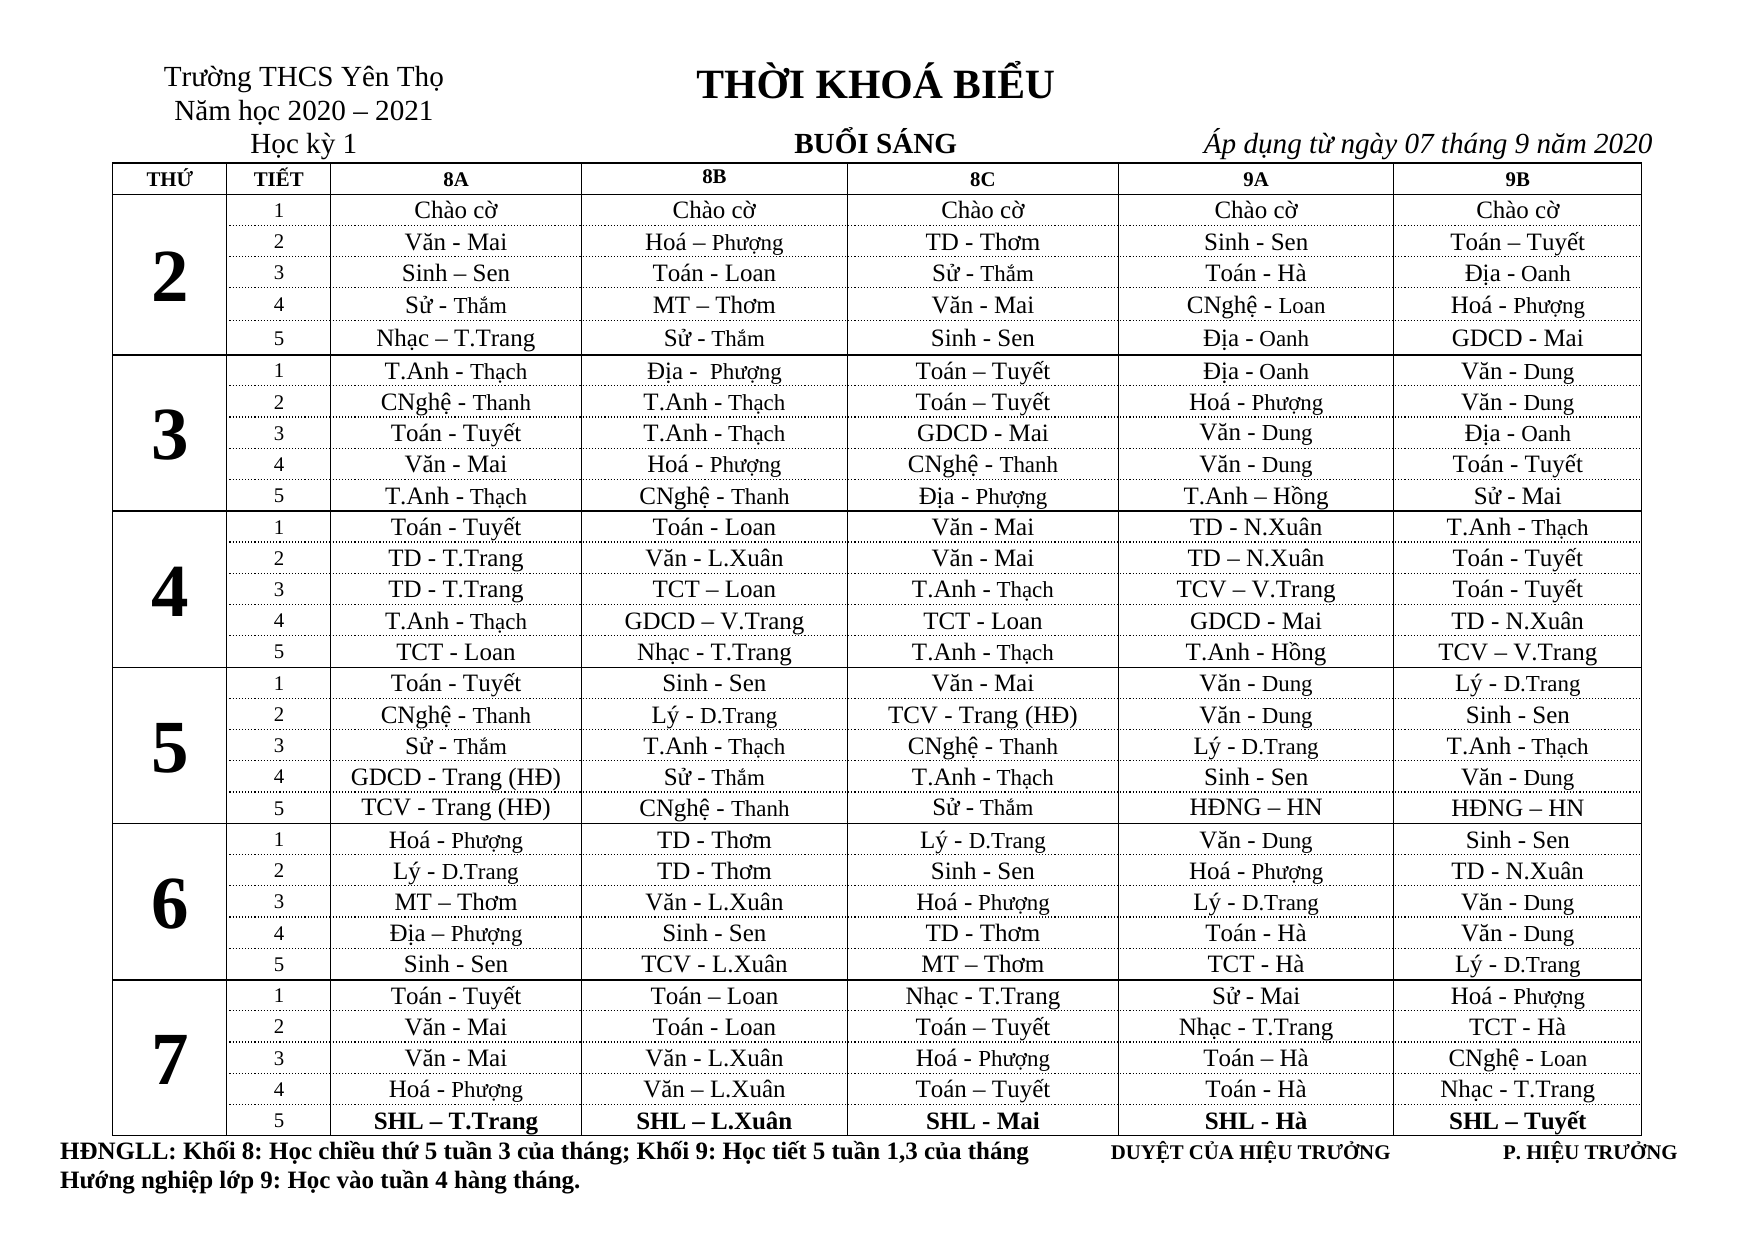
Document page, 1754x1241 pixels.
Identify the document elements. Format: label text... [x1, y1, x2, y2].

table_cell TD - T.Trang [331, 573, 581, 604]
table_cell Sinh - Sen [848, 854, 1118, 885]
table_cell Sinh - Sen [331, 948, 581, 979]
table_cell Toán - Hà [1119, 916, 1393, 948]
table_cell 5 [227, 948, 330, 979]
table_cell TD - N.Xuân [1394, 604, 1641, 635]
table_cell Toán - Tuyết [331, 416, 581, 448]
table_cell Địa - Oanh [1119, 356, 1393, 385]
table_cell TCV - L.Xuân [582, 948, 847, 979]
table_cell Văn - Mai [848, 541, 1118, 573]
table_cell Lý - D.Trang [582, 698, 847, 729]
table_cell 2 [113, 195, 226, 354]
table_cell Văn - L.Xuân [582, 541, 847, 573]
table_cell T.Anh - Thạch [331, 479, 581, 510]
table_cell Hoá - Phượng [1394, 287, 1641, 320]
table_header THỨ [113, 164, 226, 193]
table_cell 5 [113, 668, 226, 823]
table_cell 4 [227, 760, 330, 791]
table_cell Văn - L.Xuân [582, 1041, 847, 1073]
table_cell T.Anh - Thạch [331, 356, 581, 385]
table_cell 3 [227, 256, 330, 287]
table_cell Hoá - Phượng [848, 885, 1118, 916]
table_cell CNghệ - Thanh [331, 385, 581, 416]
table_cell Lý - D.Trang [848, 824, 1118, 854]
table_cell 5 [227, 320, 330, 354]
table_cell 5 [227, 635, 330, 666]
table_cell GDCD - Mai [1119, 604, 1393, 635]
table_cell SHL – L.Xuân [582, 1104, 847, 1135]
table_cell SHL - Mai [848, 1104, 1118, 1135]
table_cell Sinh - Sen [1119, 760, 1393, 791]
table_cell Toán - Tuyết [331, 981, 581, 1010]
table_cell Sử - Thắm [582, 320, 847, 354]
table_cell Sinh – Sen [331, 256, 581, 287]
table_cell Văn - Dung [1394, 385, 1641, 416]
table_cell Toán – Tuyết [1394, 225, 1641, 256]
table_cell T.Anh - Thạch [331, 604, 581, 635]
table_cell Văn - Mai [331, 225, 581, 256]
table_cell 4 [227, 1073, 330, 1104]
table_cell 2 [227, 385, 330, 416]
table_cell Nhạc - T.Trang [848, 981, 1118, 1010]
table_cell 2 [227, 1010, 330, 1041]
table_cell SHL – T.Trang [331, 1104, 581, 1135]
table_cell T.Anh - Thạch [1394, 729, 1641, 760]
table_cell CNghệ - Loan [1119, 287, 1393, 320]
table_cell T.Anh - Thạch [848, 573, 1118, 604]
table_cell Hoá – Phượng [582, 225, 847, 256]
table_cell T.Anh - Thạch [582, 416, 847, 448]
table_cell CNghệ - Thanh [848, 729, 1118, 760]
table_header 9B [1394, 164, 1641, 193]
table_cell GDCD - Mai [848, 416, 1118, 448]
table_cell Văn - Dung [1394, 885, 1641, 916]
table_cell Nhạc – T.Trang [331, 320, 581, 354]
table_cell Chào cờ [331, 195, 581, 225]
table_cell Văn - L.Xuân [582, 885, 847, 916]
table_cell GDCD - Trang (HĐ) [331, 760, 581, 791]
table_cell 3 [227, 885, 330, 916]
table_cell 4 [227, 287, 330, 320]
table_cell Văn - Mai [848, 287, 1118, 320]
table_cell 3 [227, 573, 330, 604]
table_cell Văn - Dung [1394, 760, 1641, 791]
table_cell 3 [113, 356, 226, 510]
table_cell 1 [227, 981, 330, 1010]
table_cell Hoá - Phượng [1119, 854, 1393, 885]
table_cell Địa - Phượng [848, 479, 1118, 510]
table_cell Toán – Tuyết [848, 356, 1118, 385]
table_cell Toán – Tuyết [848, 1073, 1118, 1104]
table_cell SHL – Tuyết [1394, 1104, 1641, 1135]
table_cell Toán - Loan [582, 512, 847, 541]
table_cell TCV - Trang (HĐ) [331, 791, 581, 823]
table_cell TCV – V.Trang [1119, 573, 1393, 604]
table_cell 5 [227, 479, 330, 510]
table_cell 3 [227, 1041, 330, 1073]
table_cell Văn – L.Xuân [582, 1073, 847, 1104]
table_cell Hoá - Phượng [1394, 981, 1641, 1010]
table_cell T.Anh – Hồng [1119, 479, 1393, 510]
table_cell CNghệ - Thanh [848, 448, 1118, 479]
table_cell 1 [227, 195, 330, 225]
table_cell Văn - Mai [331, 1010, 581, 1041]
table_cell Toán – Hà [1119, 1041, 1393, 1073]
table_cell Văn - Dung [1119, 698, 1393, 729]
table_cell Văn - Dung [1119, 824, 1393, 854]
table_cell TD – N.Xuân [1119, 541, 1393, 573]
table_cell HĐNG – HN [1119, 791, 1393, 823]
table_cell TD - N.Xuân [1394, 854, 1641, 885]
table_cell TD - T.Trang [331, 541, 581, 573]
table_cell Lý - D.Trang [331, 854, 581, 885]
table_cell Toán – Loan [582, 981, 847, 1010]
table_cell Văn - Mai [848, 512, 1118, 541]
table_cell TD - Thơm [848, 225, 1118, 256]
table_cell TCT - Loan [331, 635, 581, 666]
table_header 8A [331, 164, 581, 193]
table_cell Toán - Tuyết [1394, 541, 1641, 573]
table_cell 1 [227, 356, 330, 385]
table_cell TD - N.Xuân [1119, 512, 1393, 541]
table_cell Sinh - Sen [1394, 698, 1641, 729]
table_cell Nhạc - T.Trang [1394, 1073, 1641, 1104]
table_cell Địa - Oanh [1394, 416, 1641, 448]
table_cell Nhạc - T.Trang [582, 635, 847, 666]
table_cell TCV – V.Trang [1394, 635, 1641, 666]
table_cell Văn - Mai [848, 668, 1118, 698]
table_cell Hoá - Phượng [331, 1073, 581, 1104]
text Hướng nghiệp lớp 9: Học vào tuần 4 hàng tháng. [60, 1165, 1694, 1194]
table_cell Sử - Thắm [582, 760, 847, 791]
table_cell Sử - Mai [1119, 981, 1393, 1010]
table_cell Sử - Thắm [331, 287, 581, 320]
table_cell Hoá - Phượng [848, 1041, 1118, 1073]
table_cell MT – Thơm [331, 885, 581, 916]
table_cell Chào cờ [582, 195, 847, 225]
table_cell Văn - Mai [331, 448, 581, 479]
table_cell Địa - Oanh [1394, 256, 1641, 287]
table_cell Lý - D.Trang [1119, 885, 1393, 916]
table_cell Văn - Dung [1119, 416, 1393, 448]
table_cell 4 [227, 448, 330, 479]
table_cell 1 [227, 512, 330, 541]
table_cell Toán - Loan [582, 1010, 847, 1041]
table_header 9A [1119, 164, 1393, 193]
table_cell 5 [227, 1104, 330, 1135]
table_cell Văn - Dung [1119, 668, 1393, 698]
table_cell Địa - Oanh [1119, 320, 1393, 354]
table_cell T.Anh - Hồng [1119, 635, 1393, 666]
table_cell 2 [227, 225, 330, 256]
table_header TIẾT [227, 164, 330, 193]
table_cell Sinh - Sen [1394, 824, 1641, 854]
table_cell Nhạc - T.Trang [1119, 1010, 1393, 1041]
table_cell MT – Thơm [582, 287, 847, 320]
table_cell 7 [113, 981, 226, 1135]
table_cell Hoá - Phượng [1119, 385, 1393, 416]
table_cell Lý - D.Trang [1394, 668, 1641, 698]
table_cell Sử - Thắm [848, 791, 1118, 823]
table_cell TCT - Loan [848, 604, 1118, 635]
table_cell Văn - Dung [1394, 356, 1641, 385]
table_cell T.Anh - Thạch [1394, 512, 1641, 541]
table_cell GDCD – V.Trang [582, 604, 847, 635]
table_cell Toán - Tuyết [331, 668, 581, 698]
table_cell Chào cờ [1119, 195, 1393, 225]
table_cell 1 [227, 668, 330, 698]
table_cell Sử - Mai [1394, 479, 1641, 510]
table_cell TCT – Loan [582, 573, 847, 604]
table_cell Sử - Thắm [848, 256, 1118, 287]
table_cell TCV - Trang (HĐ) [848, 698, 1118, 729]
table_cell Địa – Phượng [331, 916, 581, 948]
table_cell TD - Thơm [848, 916, 1118, 948]
table_cell 2 [227, 541, 330, 573]
table_cell CNghệ - Thanh [582, 791, 847, 823]
table_cell T.Anh - Thạch [582, 729, 847, 760]
table_cell Văn - Mai [331, 1041, 581, 1073]
table_cell 4 [113, 512, 226, 666]
table_cell Toán - Tuyết [1394, 448, 1641, 479]
table_cell T.Anh - Thạch [582, 385, 847, 416]
table_cell Toán - Hà [1119, 256, 1393, 287]
table_cell Văn - Dung [1119, 448, 1393, 479]
table_cell 3 [227, 729, 330, 760]
table_cell 5 [227, 791, 330, 823]
table_cell 2 [227, 854, 330, 885]
table_cell Văn - Dung [1394, 916, 1641, 948]
table_cell CNghệ - Thanh [331, 698, 581, 729]
table_cell Chào cờ [1394, 195, 1641, 225]
table_cell 4 [227, 604, 330, 635]
table_cell Sinh - Sen [1119, 225, 1393, 256]
table_cell Toán - Tuyết [331, 512, 581, 541]
table_cell CNghệ - Loan [1394, 1041, 1641, 1073]
table_cell Lý - D.Trang [1119, 729, 1393, 760]
table_cell MT – Thơm [848, 948, 1118, 979]
table_cell Toán - Hà [1119, 1073, 1393, 1104]
table_cell Toán - Loan [582, 256, 847, 287]
table_cell T.Anh - Thạch [848, 635, 1118, 666]
table_cell 4 [227, 916, 330, 948]
table_cell 1 [227, 824, 330, 854]
table_cell SHL - Hà [1119, 1104, 1393, 1135]
table_cell Địa - Phượng [582, 356, 847, 385]
table_cell Sinh - Sen [582, 916, 847, 948]
table_cell CNghệ - Thanh [582, 479, 847, 510]
table_cell 6 [113, 824, 226, 979]
table_cell GDCD - Mai [1394, 320, 1641, 354]
table_cell HĐNG – HN [1394, 791, 1641, 823]
table_cell Hoá - Phượng [331, 824, 581, 854]
table_cell Toán – Tuyết [848, 385, 1118, 416]
table_cell Chào cờ [848, 195, 1118, 225]
table_cell Toán – Tuyết [848, 1010, 1118, 1041]
table_cell TD - Thơm [582, 824, 847, 854]
table_cell TD - Thơm [582, 854, 847, 885]
table_cell Toán - Tuyết [1394, 573, 1641, 604]
table_cell Sinh - Sen [848, 320, 1118, 354]
table_cell Sinh - Sen [582, 668, 847, 698]
table_header 8B [582, 164, 847, 193]
table_cell Sử - Thắm [331, 729, 581, 760]
table_cell Lý - D.Trang [1394, 948, 1641, 979]
text HĐNGLL: Khối 8: Học chiều thứ 5 tuần 3 của tháng; Khối 9: Học tiết 5 tuần 1,3 của tháng DUYỆT CỦA HIỆU TRƯỞNG P. HIỆU TRƯỞNG [60, 1136, 1694, 1165]
table_cell 2 [227, 698, 330, 729]
table_cell TCT - Hà [1119, 948, 1393, 979]
table_cell 3 [227, 416, 330, 448]
table_cell Hoá - Phượng [582, 448, 847, 479]
table_header 8C [848, 164, 1118, 193]
table_cell T.Anh - Thạch [848, 760, 1118, 791]
table_cell TCT - Hà [1394, 1010, 1641, 1041]
